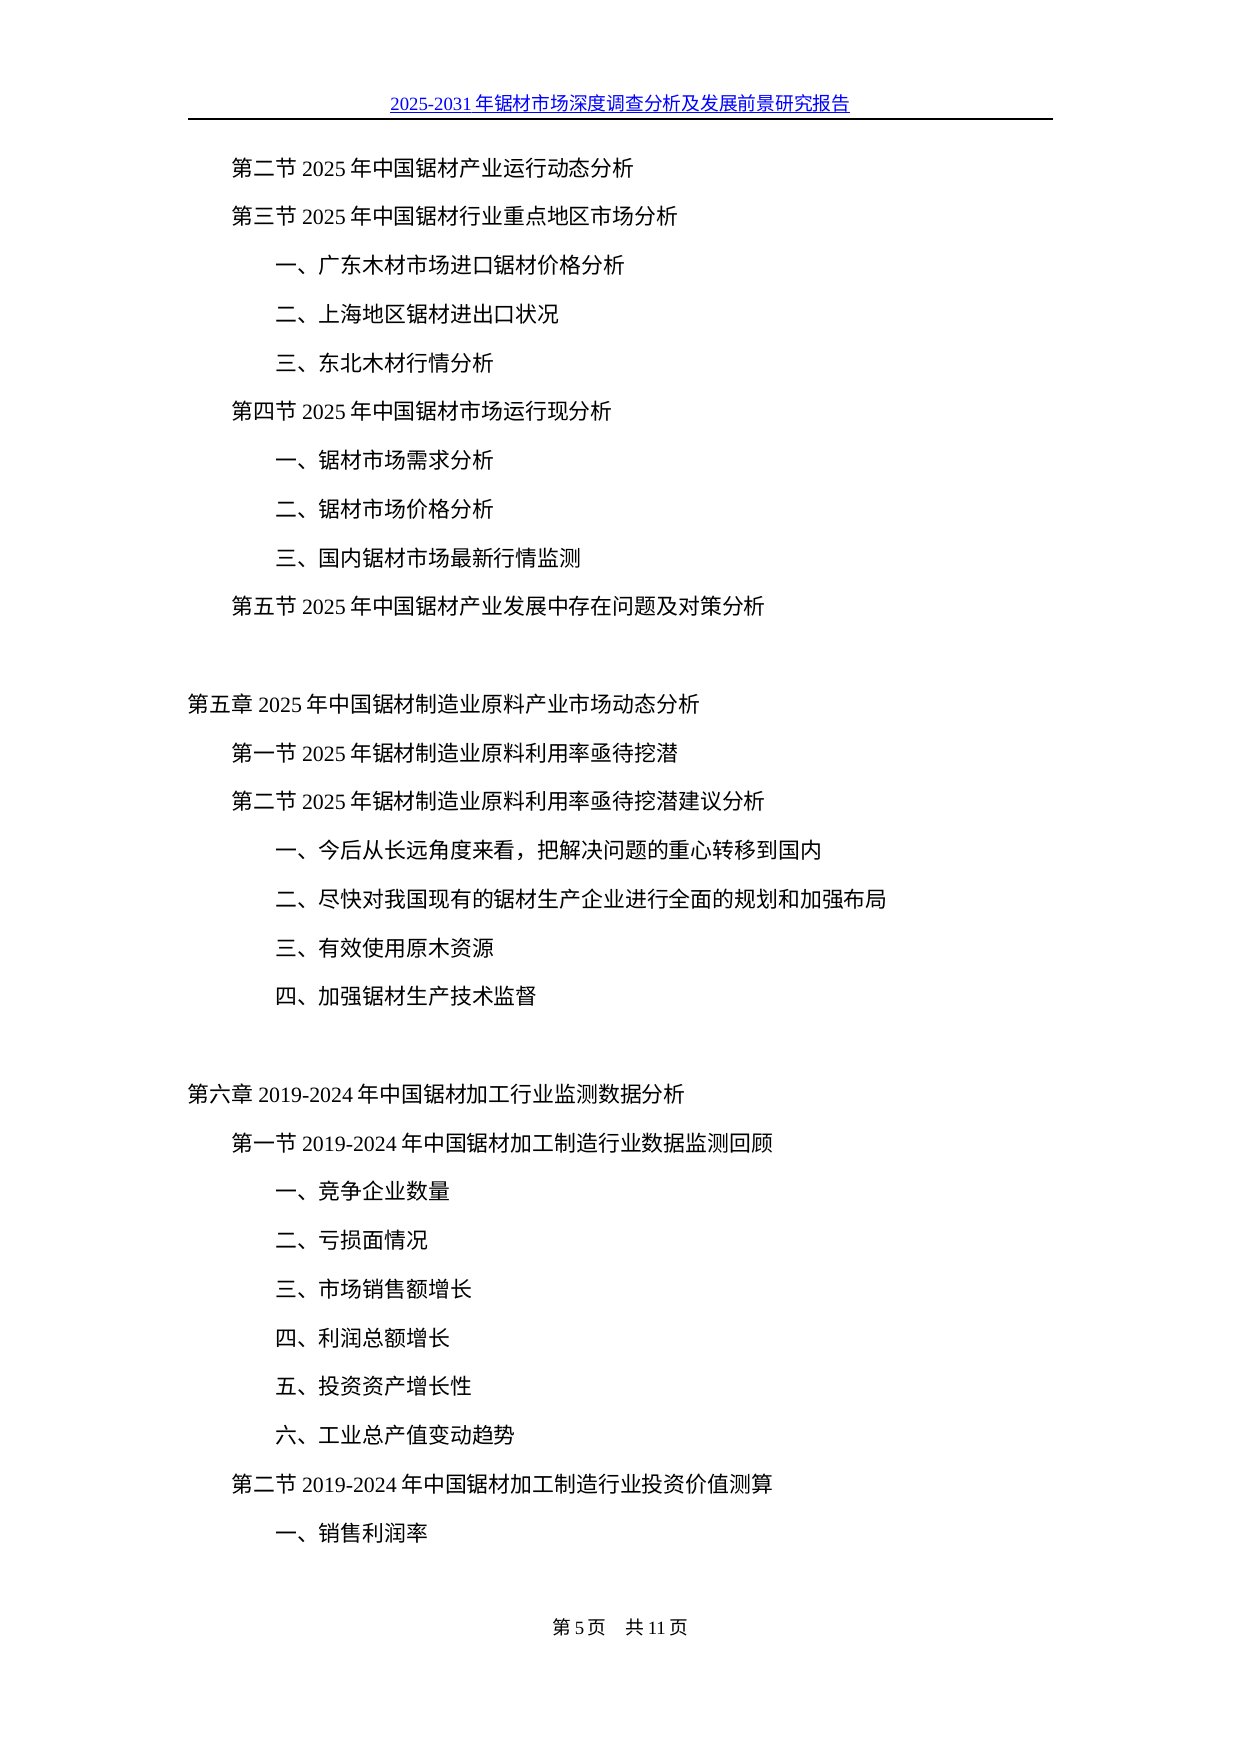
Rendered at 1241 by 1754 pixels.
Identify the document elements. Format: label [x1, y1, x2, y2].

text [187, 150, 1053, 1548]
